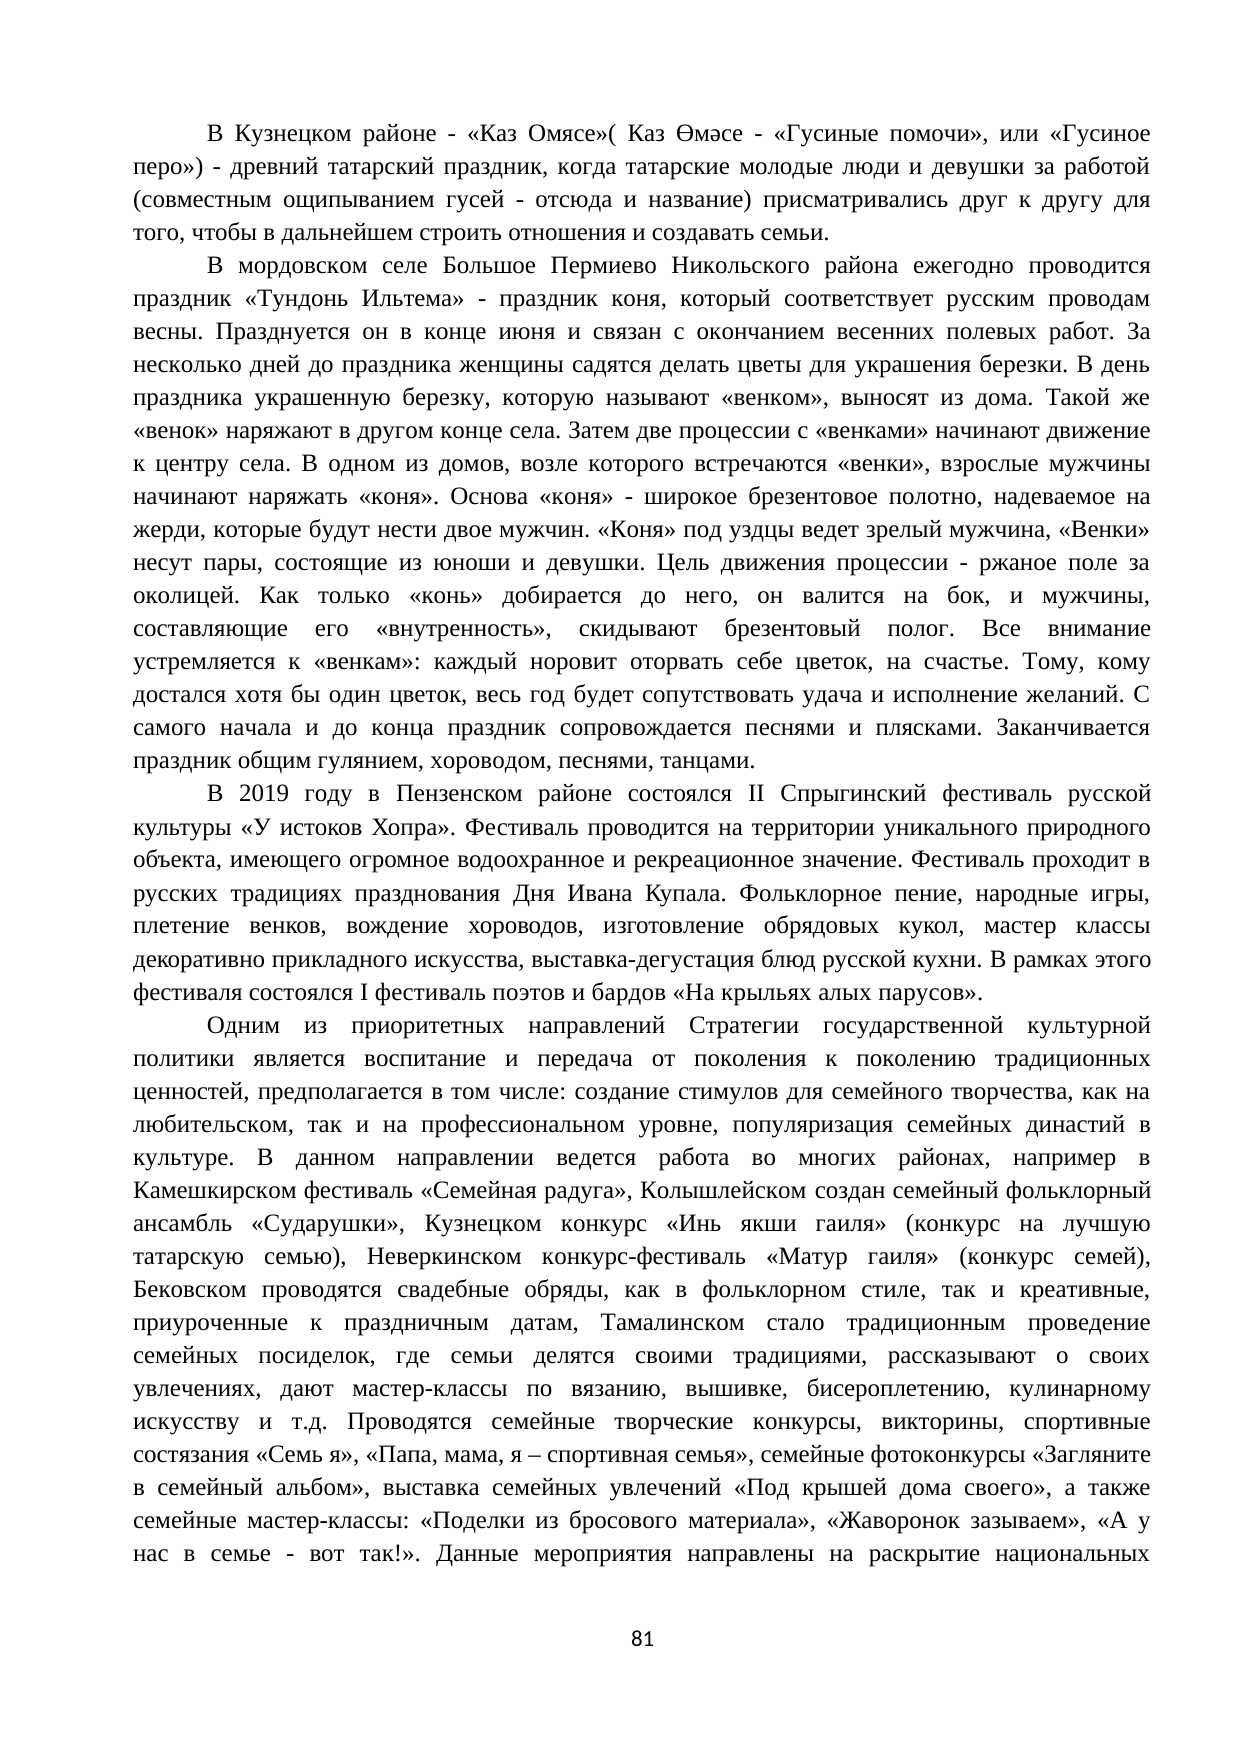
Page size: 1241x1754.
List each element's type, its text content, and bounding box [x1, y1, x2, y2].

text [133, 1010, 1152, 1567]
text В Кузнецком районе - «Каз Омясе»( Каз Өмәсе - «Гусиные помочи», или «Гусиное перо») - древний татарский праздник, когда татарские молодые люди и девушки за работой (совместным ощипыванием гусей - отсюда и название) присматривались друг к другу для того, чтобы в дальнейшем строить отношения и создавать семьи. [133, 118, 1152, 246]
text В мордовском селе Большое Пермиево Никольского района ежегодно проводится праздник «Тундонь Ильтема» - праздник коня, который соответствует русским проводам весны. Празднуется он в конце июня и связан с окончанием весенних полевых работ. За несколько дней до праздника женщины садятся делать цветы для украшения березки. В день праздника украшенную березку, которую называют «венком», выносят из дома. Такой же «венок» наряжают в другом конце села. Затем две процессии с «венками» начинают движение к центру села. В одном из домов, возле которого встречаются «венки», взрослые мужчины начинают наряжать «коня». Основа «коня» - широкое брезентовое полотно, надеваемое на жерди, которые будут нести двое мужчин. «Коня» под уздцы ведет зрелый мужчина, «Венки» несут пары, состоящие из юноши и девушки. Цель движения процессии - ржаное поле за околицей. Как только «конь» добирается до него, он валится на бок, и мужчины, составляющие его «внутренность», скидывают брезентовый полог. Все внимание устремляется к «венкам»: каждый норовит оторвать себе цветок, на счастье. Тому, кому достался хотя бы один цветок, весь год будет сопутствовать удача и исполнение желаний. С самого начала и до конца праздник сопровождается песнями и плясками. Заканчивается праздник общим гулянием, хороводом, песнями, танцами. [133, 250, 1152, 774]
text В 2019 году в Пензенском районе состоялся II Спрыгинский фестиваль русской культуры «У истоков Хопра». Фестиваль проводится на территории уникального природного объекта, имеющего огромное водоохранное и рекреационное значение. Фестиваль проходит в русских традициях празднования Дня Ивана Купала. Фольклорное пение, народные игры, плетение венков, вождение хороводов, изготовление обрядовых кукол, мастер классы декоративно прикладного искусства, выставка-дегустация блюд русской кухни. В рамках этого фестиваля состоялся I фестиваль поэтов и бардов «На крыльях алых парусов». [133, 778, 1152, 1005]
